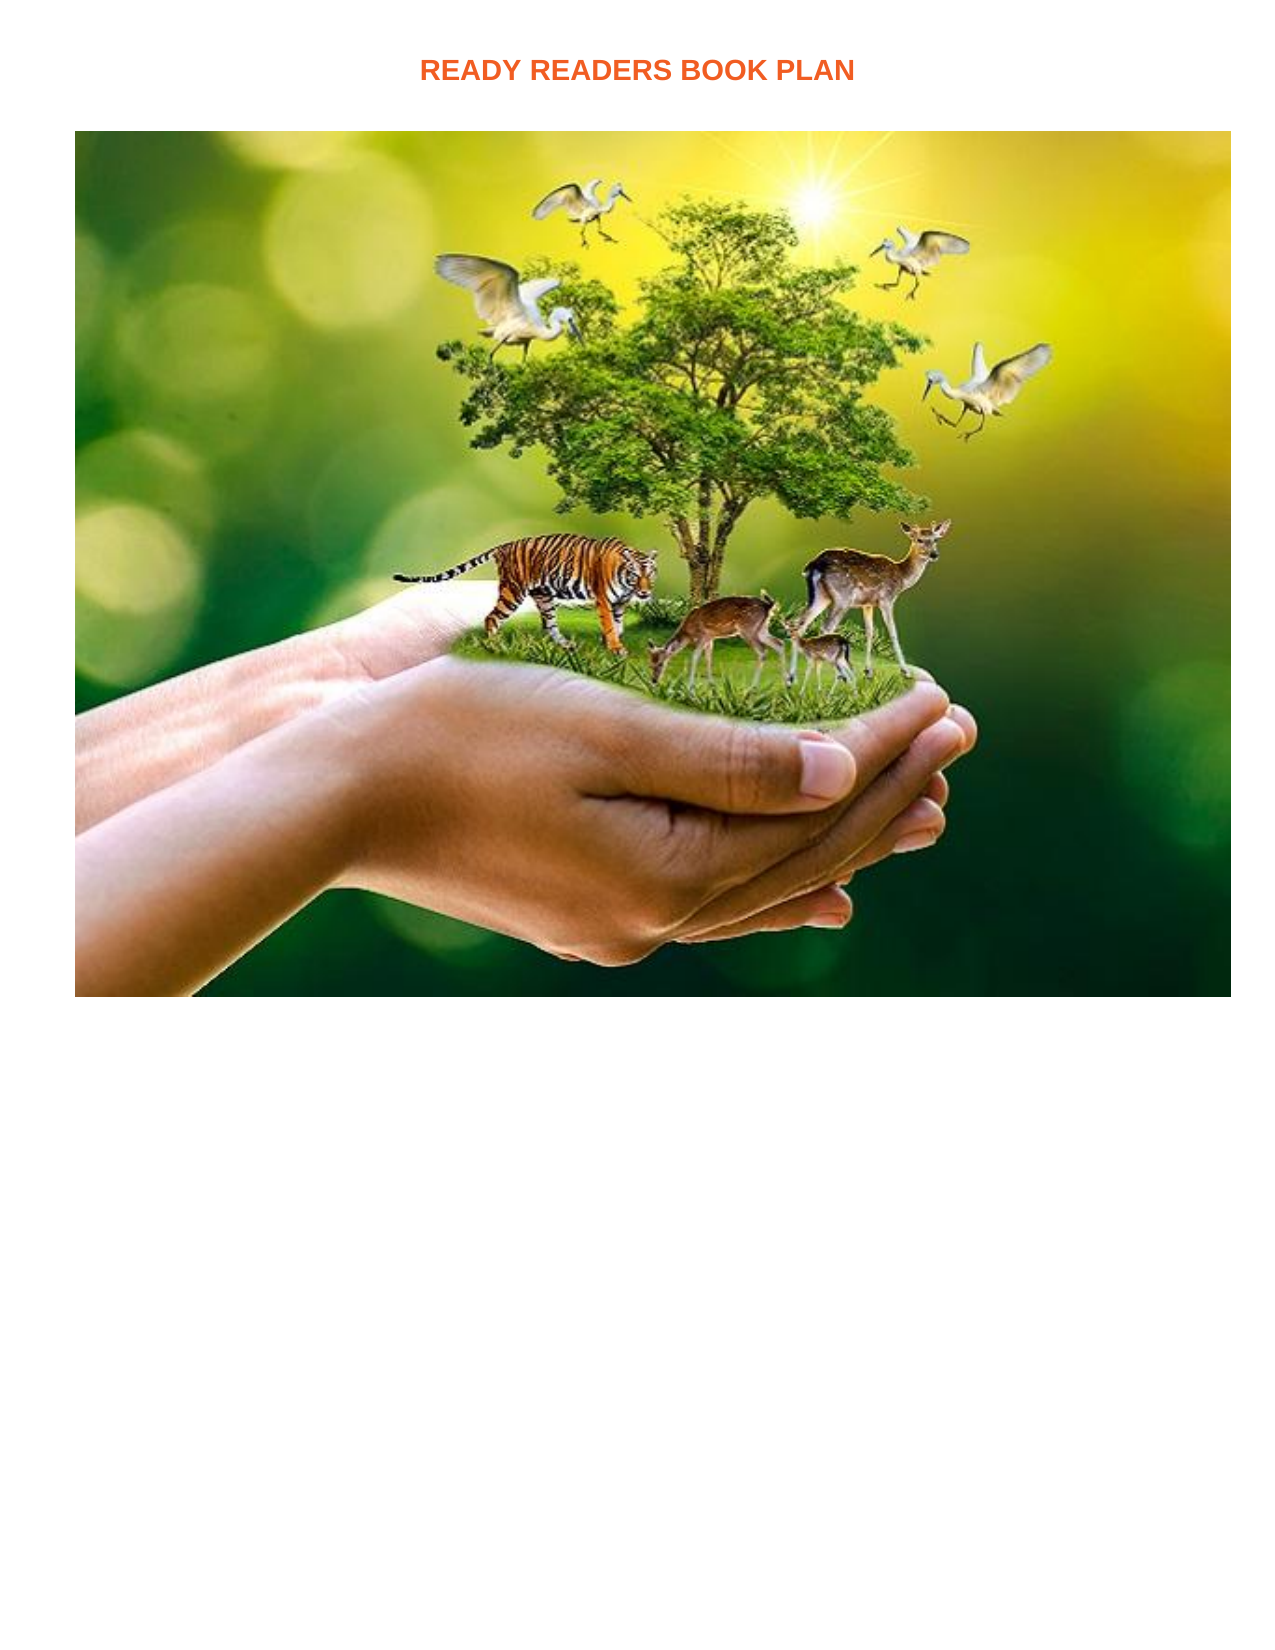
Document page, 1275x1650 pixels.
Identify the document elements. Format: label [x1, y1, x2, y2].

picture [75, 131, 1231, 997]
